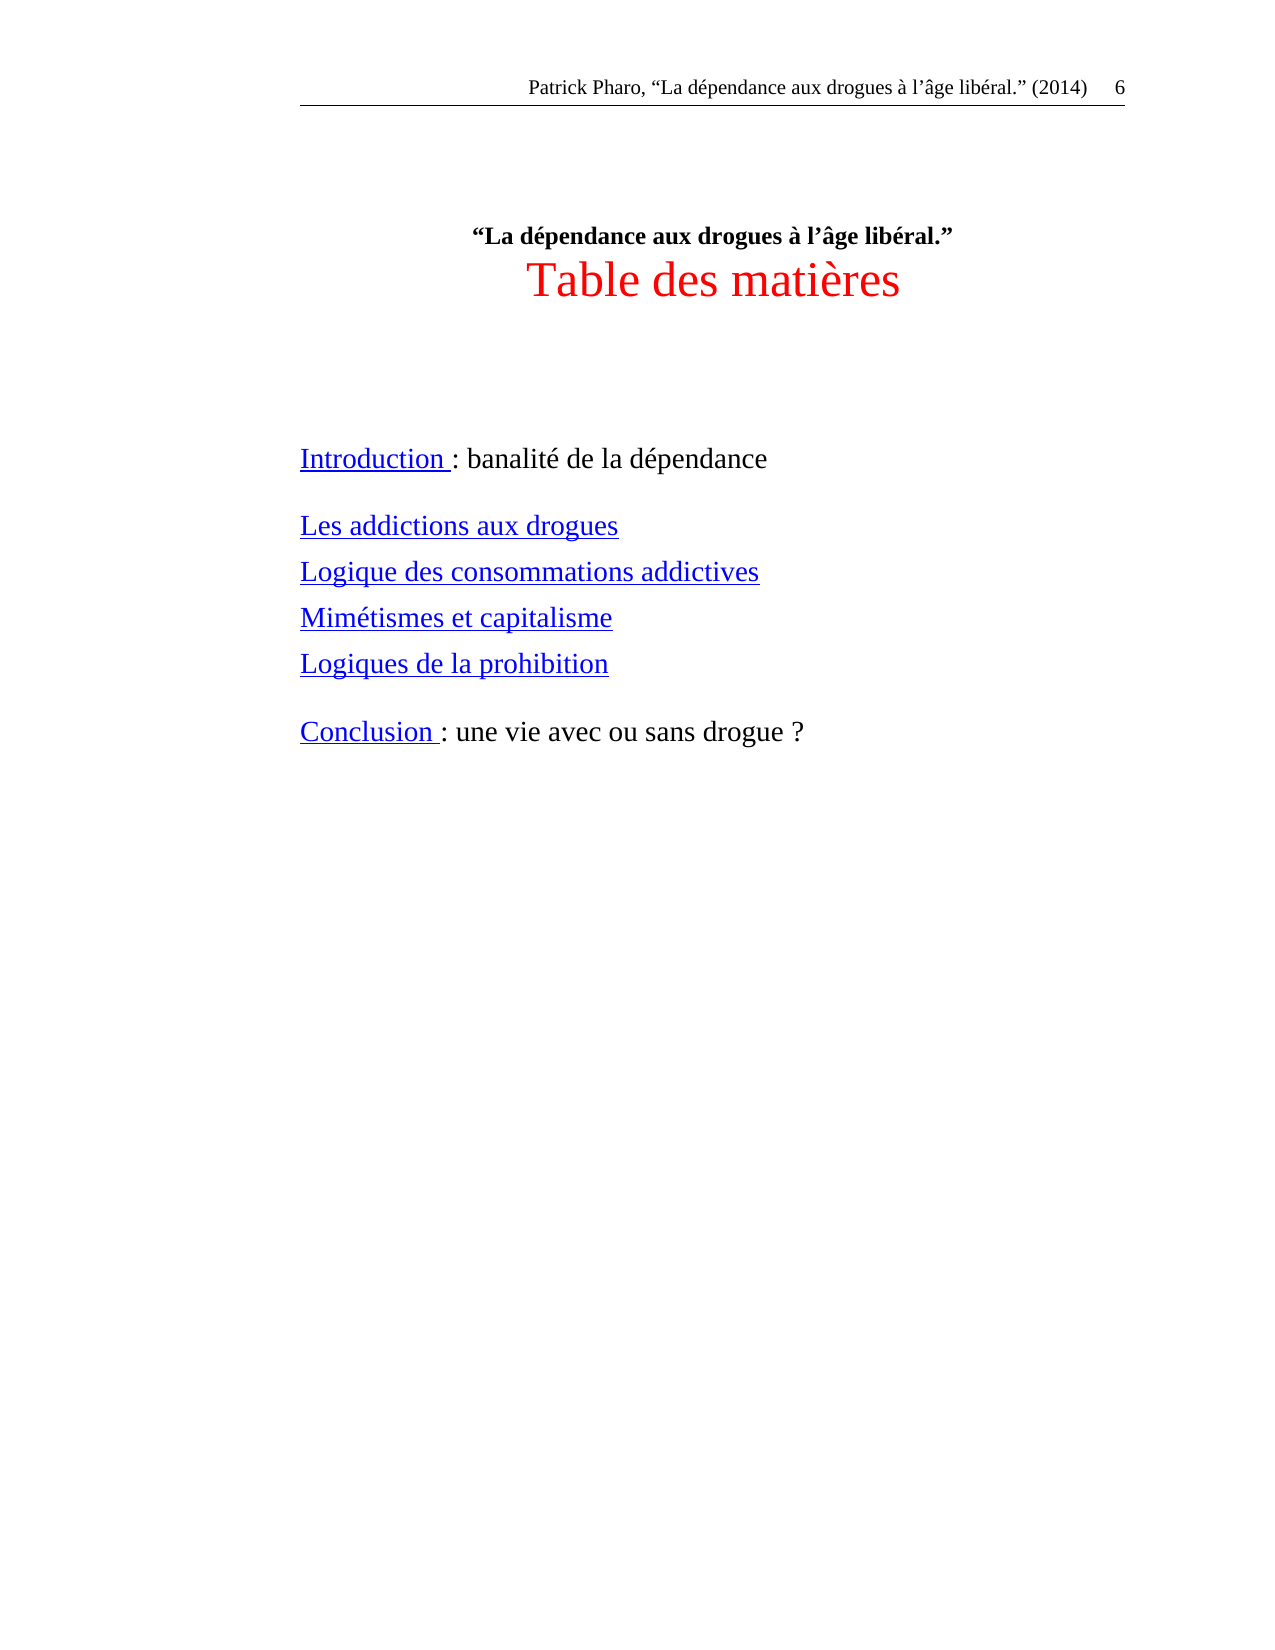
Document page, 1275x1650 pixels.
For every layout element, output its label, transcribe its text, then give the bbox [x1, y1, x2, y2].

text Introduction : banalité de la dépendance [300, 441, 1125, 475]
text Les addictions aux drogues [300, 508, 1125, 542]
text Logique des consommations addictives [300, 554, 1125, 588]
text “La dépendance aux drogues à l’âge libéral.” [300, 221, 1125, 250]
text Conclusion : une vie avec ou sans drogue ? [300, 714, 1125, 747]
text Mimétismes et capitalisme [300, 601, 1125, 634]
text Table des matières [300, 250, 1125, 307]
text Logiques de la prohibition [300, 647, 1125, 680]
